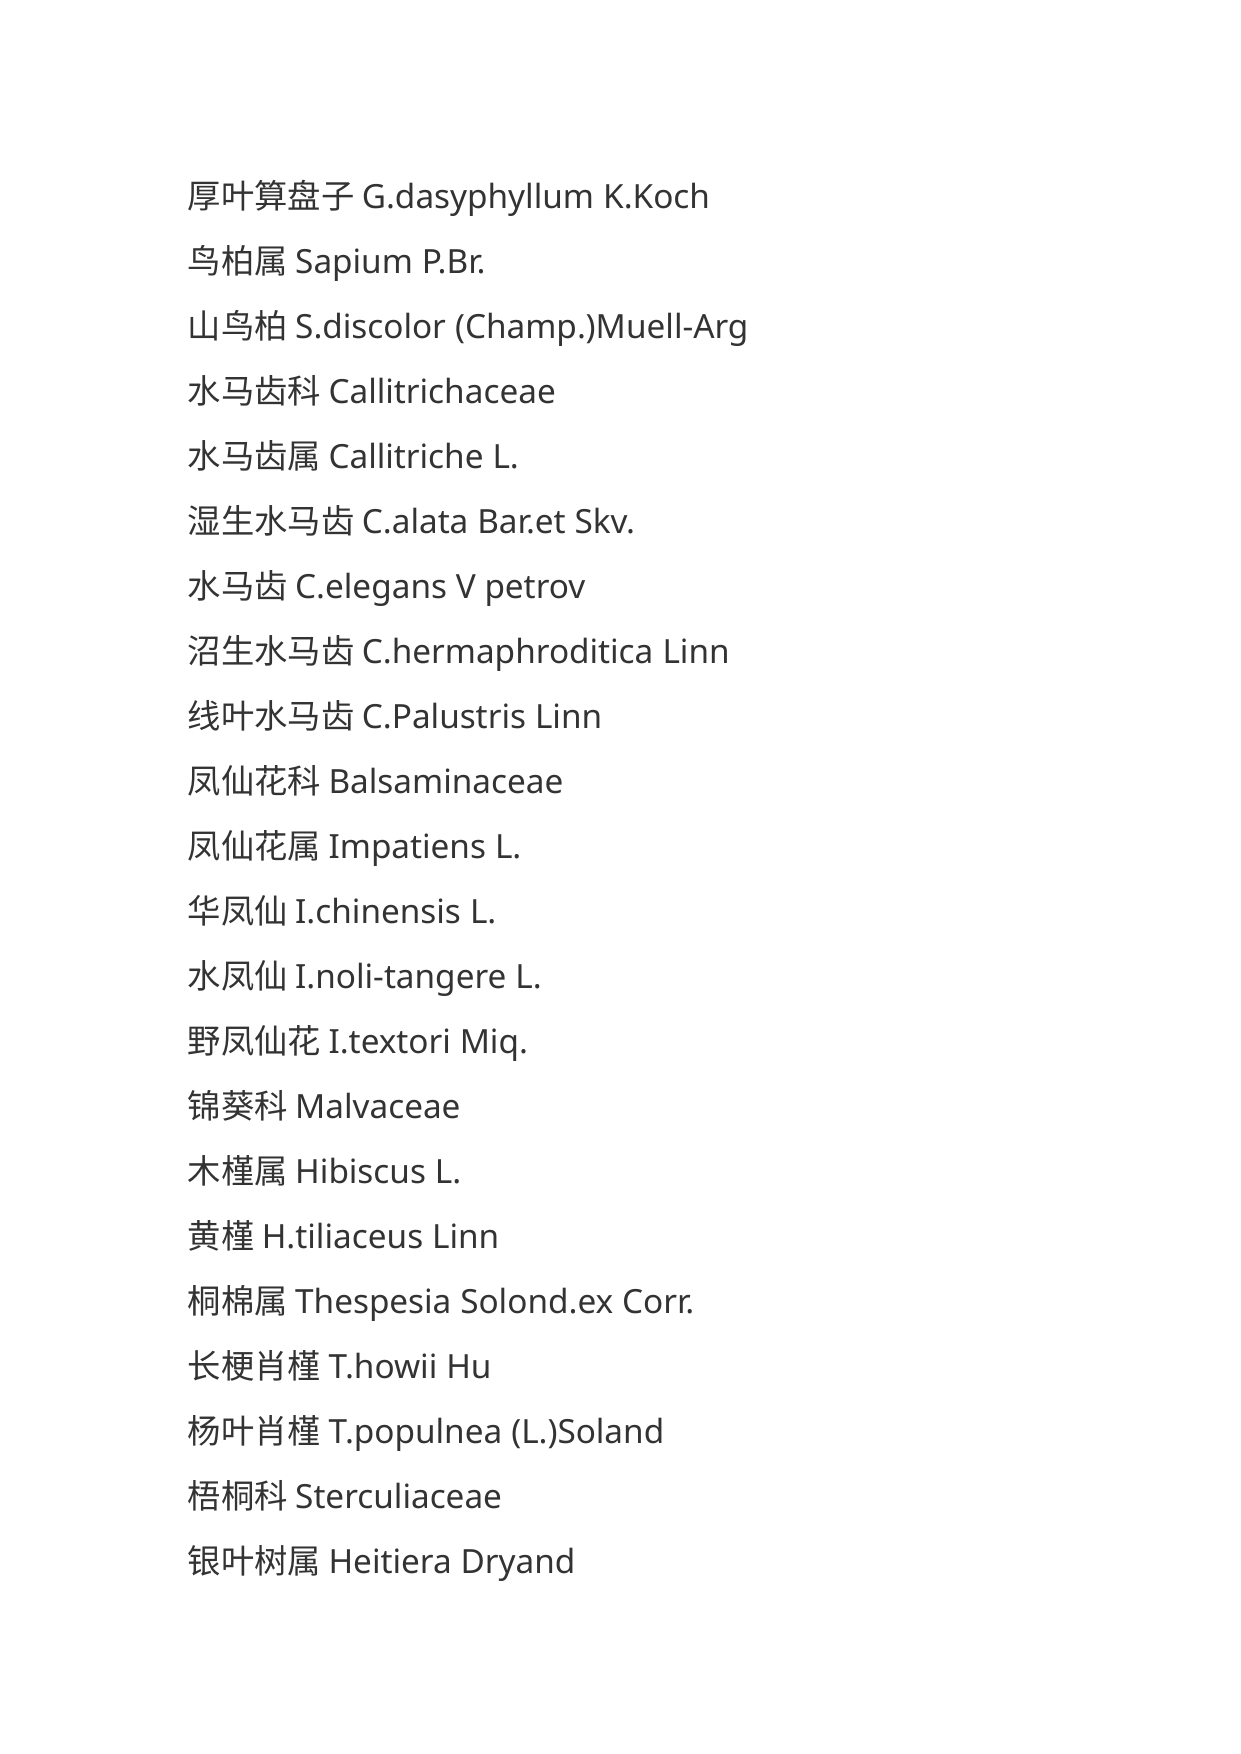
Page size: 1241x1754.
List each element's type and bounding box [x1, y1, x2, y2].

text [187, 162, 1053, 1592]
